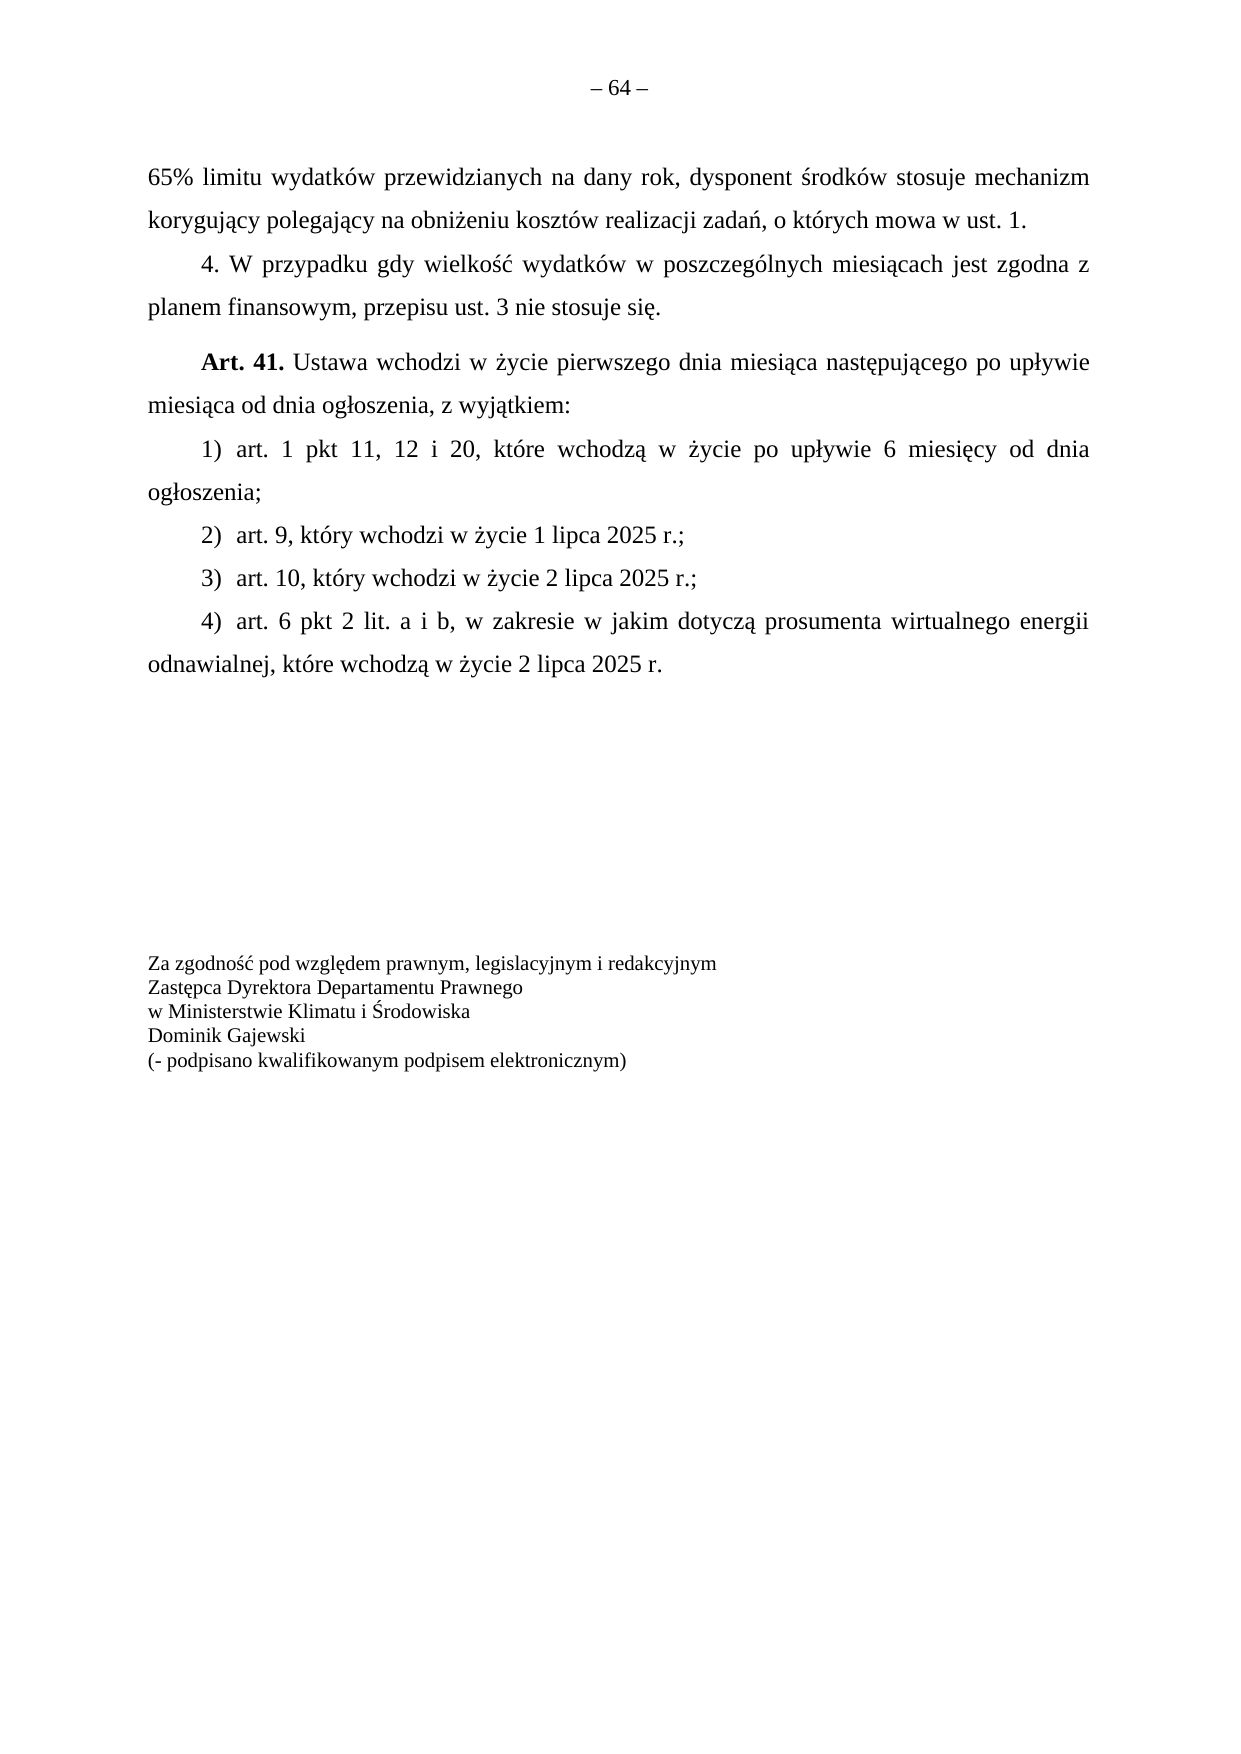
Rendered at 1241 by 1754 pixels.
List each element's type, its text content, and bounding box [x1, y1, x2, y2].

text Zastępca Dyrektora Departamentu Prawnego [148, 975, 1091, 999]
text Za zgodność pod względem prawnym, legislacyjnym i redakcyjnym [148, 951, 1091, 975]
text 4) art. 6 pkt 2 lit. a i b, w zakresie w jakim dotyczą prosumenta wirtualnego energii odnawialnej, które wchodzą w życie 2 lipca 2025 r. [148, 606, 1091, 678]
text 2) art. 9, który wchodzi w życie 1 lipca 2025 r.; [148, 520, 1091, 549]
text (- podpisano kwalifikowanym podpisem elektronicznym) [148, 1047, 1091, 1072]
text 3) art. 10, który wchodzi w życie 2 lipca 2025 r.; [148, 563, 1091, 592]
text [148, 162, 1091, 234]
text Dominik Gajewski [148, 1023, 1091, 1047]
text w Ministerstwie Klimatu i Środowiska [148, 999, 1091, 1023]
text Art. 41. Ustawa wchodzi w życie pierwszego dnia miesiąca następującego po upływie miesiąca od dnia ogłoszenia, z wyjątkiem: [148, 347, 1091, 419]
text 4. W przypadku gdy wielkość wydatków w poszczególnych miesiącach jest zgodna z planem finansowym, przepisu ust. 3 nie stosuje się. [148, 249, 1091, 321]
text 1) art. 1 pkt 11, 12 i 20, które wchodzą w życie po upływie 6 miesięcy od dnia ogłoszenia; [148, 434, 1091, 506]
